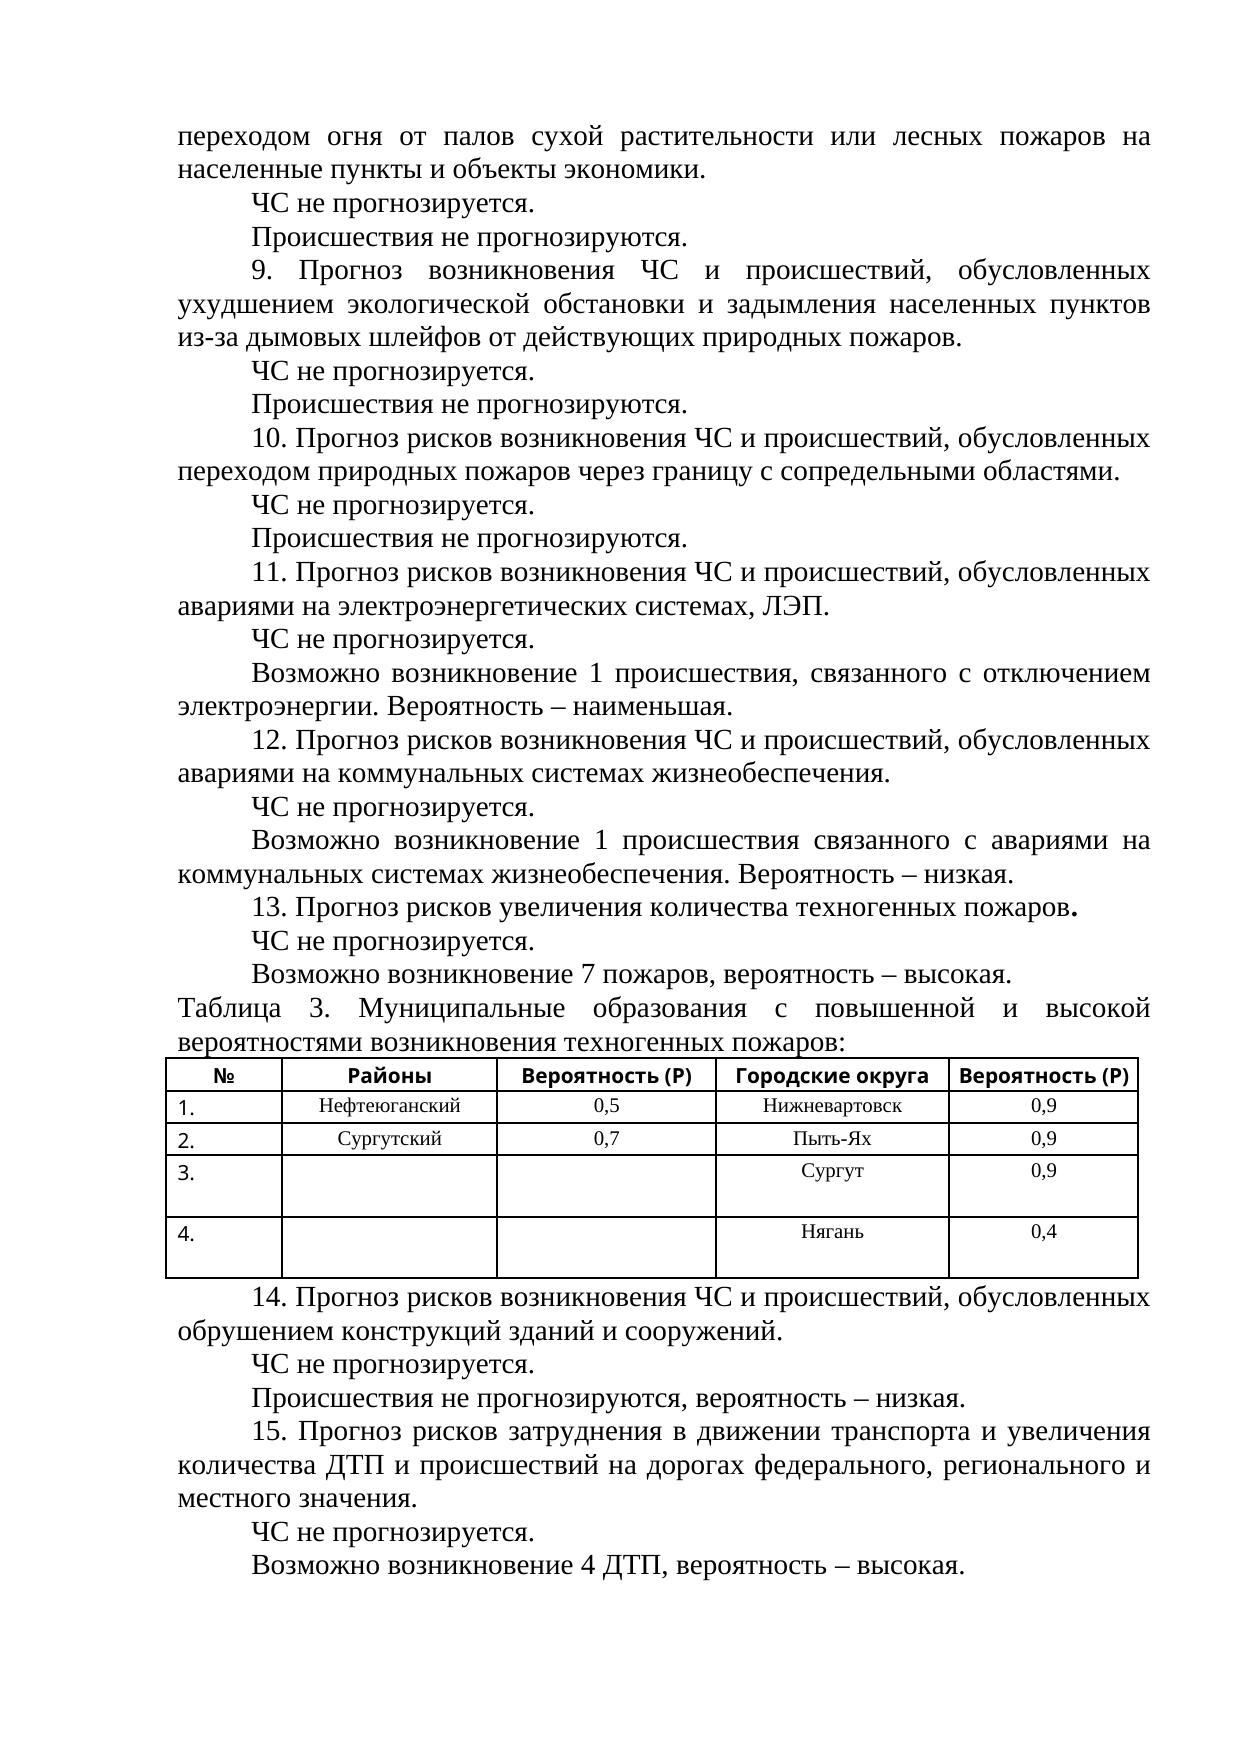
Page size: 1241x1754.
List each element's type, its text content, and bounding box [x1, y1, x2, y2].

text Возможно возникновение 1 происшествия, связанного с отключением электроэнергии. Вероятность – наименьшая. [177, 655, 1152, 722]
table_header Вероятность (Р) [950, 1059, 1137, 1089]
table_cell [167, 1218, 281, 1277]
text ЧС не прогнозируется. [177, 487, 1152, 521]
text ЧС не прогнозируется. [177, 1346, 1152, 1380]
table_cell 0,9 [950, 1092, 1137, 1122]
table_cell [498, 1218, 715, 1277]
table_cell Нижневартовск [717, 1092, 948, 1122]
text ЧС не прогнозируется. [177, 923, 1152, 957]
table_cell [498, 1156, 715, 1216]
text 12. Прогноз рисков возникновения ЧС и происшествий, обусловленных авариями на коммунальных системах жизнеобеспечения. [177, 722, 1152, 789]
table_cell [167, 1156, 281, 1216]
table_cell 0,9 [950, 1124, 1137, 1154]
text Происшествия не прогнозируются. [177, 386, 1152, 420]
text Возможно возникновение 7 пожаров, вероятность – высокая. [177, 957, 1152, 990]
table_cell Пыть-Ях [717, 1124, 948, 1154]
table_header Вероятность (Р) [498, 1059, 715, 1089]
text Таблица 3. Муниципальные образования с повышенной и высокой вероятностями возникновения техногенных пожаров: [177, 990, 1152, 1057]
text 14. Прогноз рисков возникновения ЧС и происшествий, обусловленных обрушением конструкций зданий и сооружений. [177, 1279, 1152, 1346]
text Возможно возникновение 4 ДТП, вероятность – высокая. [177, 1547, 1152, 1581]
text 13. Прогноз рисков увеличения количества техногенных пожаров. [177, 889, 1152, 923]
table_header № [167, 1059, 281, 1089]
table_header Городские округа [717, 1059, 948, 1089]
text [177, 118, 1152, 185]
text ЧС не прогнозируется. [177, 185, 1152, 219]
table_cell 0,7 [498, 1124, 715, 1154]
table_cell [167, 1092, 281, 1122]
text 11. Прогноз рисков возникновения ЧС и происшествий, обусловленных авариями на электроэнергетических системах, ЛЭП. [177, 554, 1152, 621]
table_cell Нефтеюганский [283, 1092, 496, 1122]
text 10. Прогноз рисков возникновения ЧС и происшествий, обусловленных переходом природных пожаров через границу с сопредельными областями. [177, 420, 1152, 487]
table_cell 0,9 [950, 1156, 1137, 1216]
table_cell [283, 1156, 496, 1216]
text ЧС не прогнозируется. [177, 1514, 1152, 1547]
table_cell Нягань [717, 1218, 948, 1277]
text 15. Прогноз рисков затруднения в движении транспорта и увеличения количества ДТП и происшествий на дорогах федерального, регионального и местного значения. [177, 1413, 1152, 1514]
table_cell Сургутский [283, 1124, 496, 1154]
text Возможно возникновение 1 происшествия связанного с авариями на коммунальных системах жизнеобеспечения. Вероятность – низкая. [177, 822, 1152, 889]
text Происшествия не прогнозируются, вероятность – низкая. [177, 1380, 1152, 1413]
text Происшествия не прогнозируются. [177, 521, 1152, 554]
text 9. Прогноз возникновения ЧС и происшествий, обусловленных ухудшением экологической обстановки и задымления населенных пунктов из-за дымовых шлейфов от действующих природных пожаров. [177, 252, 1152, 353]
table_cell [167, 1124, 281, 1154]
text ЧС не прогнозируется. [177, 789, 1152, 822]
text ЧС не прогнозируется. [177, 621, 1152, 655]
text Происшествия не прогнозируются. [177, 219, 1152, 252]
table_cell Сургут [717, 1156, 948, 1216]
text ЧС не прогнозируется. [177, 353, 1152, 386]
table_cell [283, 1218, 496, 1277]
table_header Районы [283, 1059, 496, 1089]
table_cell 0,5 [498, 1092, 715, 1122]
table_cell 0,4 [950, 1218, 1137, 1277]
